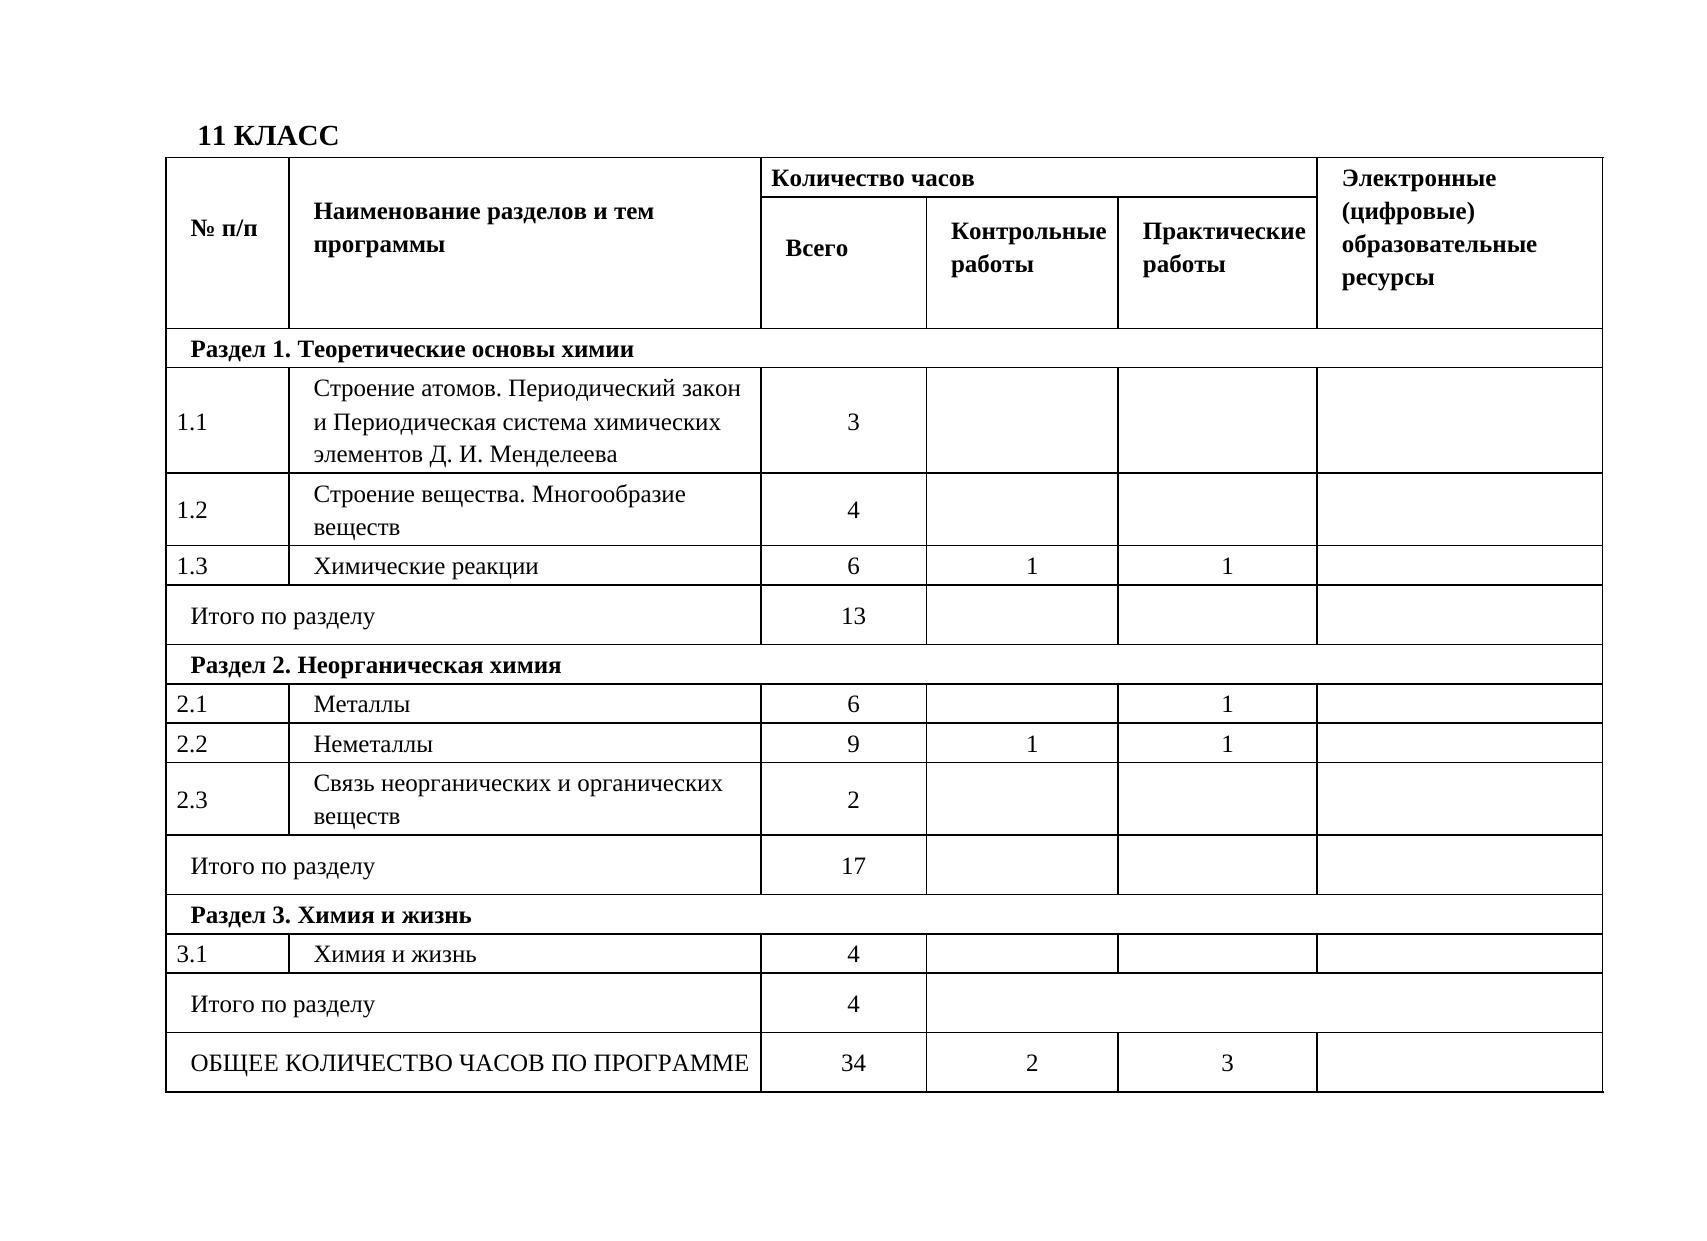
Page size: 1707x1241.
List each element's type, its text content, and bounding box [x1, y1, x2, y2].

table_cell [927, 368, 1117, 472]
table_cell [1318, 685, 1602, 722]
table_cell 1 [1119, 724, 1316, 762]
table_cell 6 [762, 685, 926, 722]
table_cell [927, 974, 1602, 1032]
table_cell [927, 474, 1117, 544]
table_cell 13 [762, 586, 926, 643]
table_cell 4 [762, 474, 926, 544]
table_cell [1119, 763, 1316, 834]
table_cell [927, 935, 1117, 972]
table_cell 4 [762, 935, 926, 972]
table_cell Практические работы [1119, 198, 1316, 327]
table_cell [1119, 474, 1316, 544]
table_cell 17 [762, 836, 926, 893]
table_cell [1119, 368, 1316, 472]
table_cell Раздел 1. Теоретические основы химии [167, 329, 1602, 367]
table_cell Химические реакции [290, 546, 760, 584]
table_cell 1 [927, 546, 1117, 584]
table_cell 3.1 [167, 935, 288, 972]
table_cell 3 [1119, 1033, 1316, 1091]
table_cell 2.2 [167, 724, 288, 762]
table_cell Металлы [290, 685, 760, 722]
table_cell Строение атомов. Периодический закон и Периодическая система химических элементов Д. И. Менделеева [290, 368, 760, 472]
table_cell Химия и жизнь [290, 935, 760, 972]
table_cell 2.1 [167, 685, 288, 722]
table_cell Раздел 3. Химия и жизнь [167, 895, 1602, 933]
table_cell 6 [762, 546, 926, 584]
table_cell 2 [927, 1033, 1117, 1091]
table_cell Раздел 2. Неорганическая химия [167, 645, 1602, 683]
table_header Наименование разделов и тем программы [290, 158, 760, 327]
table_cell 4 [762, 974, 926, 1032]
table_cell 1.3 [167, 546, 288, 584]
table_cell 2 [762, 763, 926, 834]
table_cell [927, 763, 1117, 834]
table_cell [1318, 586, 1602, 643]
table_cell [927, 836, 1117, 893]
table_cell 34 [762, 1033, 926, 1091]
table_header Количество часов [762, 158, 1316, 196]
table_cell 1 [1119, 546, 1316, 584]
table_cell [1318, 836, 1602, 893]
table_cell [927, 685, 1117, 722]
table_cell [1318, 474, 1602, 544]
table_cell [1119, 836, 1316, 893]
table_cell 1 [927, 724, 1117, 762]
table_cell Контрольные работы [927, 198, 1117, 327]
table_cell 9 [762, 724, 926, 762]
table_cell 1.2 [167, 474, 288, 544]
text 11 КЛАСС [190, 118, 1618, 152]
table_cell 1 [1119, 685, 1316, 722]
table_cell Связь неорганических и органических веществ [290, 763, 760, 834]
table_cell [1318, 1033, 1602, 1091]
table_cell Итого по разделу [167, 836, 760, 893]
table_cell [927, 586, 1117, 643]
table_header Электронные (цифровые) образовательные ресурсы [1318, 158, 1602, 327]
table_cell Итого по разделу [167, 586, 760, 643]
table_cell 2.3 [167, 763, 288, 834]
table_header № п/п [167, 158, 288, 327]
table_cell 1.1 [167, 368, 288, 472]
table_cell 3 [762, 368, 926, 472]
table_cell [1318, 368, 1602, 472]
table_cell Строение вещества. Многообразие веществ [290, 474, 760, 544]
table_cell Неметаллы [290, 724, 760, 762]
table_cell [1119, 935, 1316, 972]
table_cell [1119, 586, 1316, 643]
table_cell [1318, 546, 1602, 584]
table_cell Итого по разделу [167, 974, 760, 1032]
table_cell Всего [762, 198, 926, 327]
table_cell [1318, 763, 1602, 834]
table_cell [1318, 935, 1602, 972]
table_cell [1318, 724, 1602, 762]
table_cell ОБЩЕЕ КОЛИЧЕСТВО ЧАСОВ ПО ПРОГРАММЕ [167, 1033, 760, 1091]
